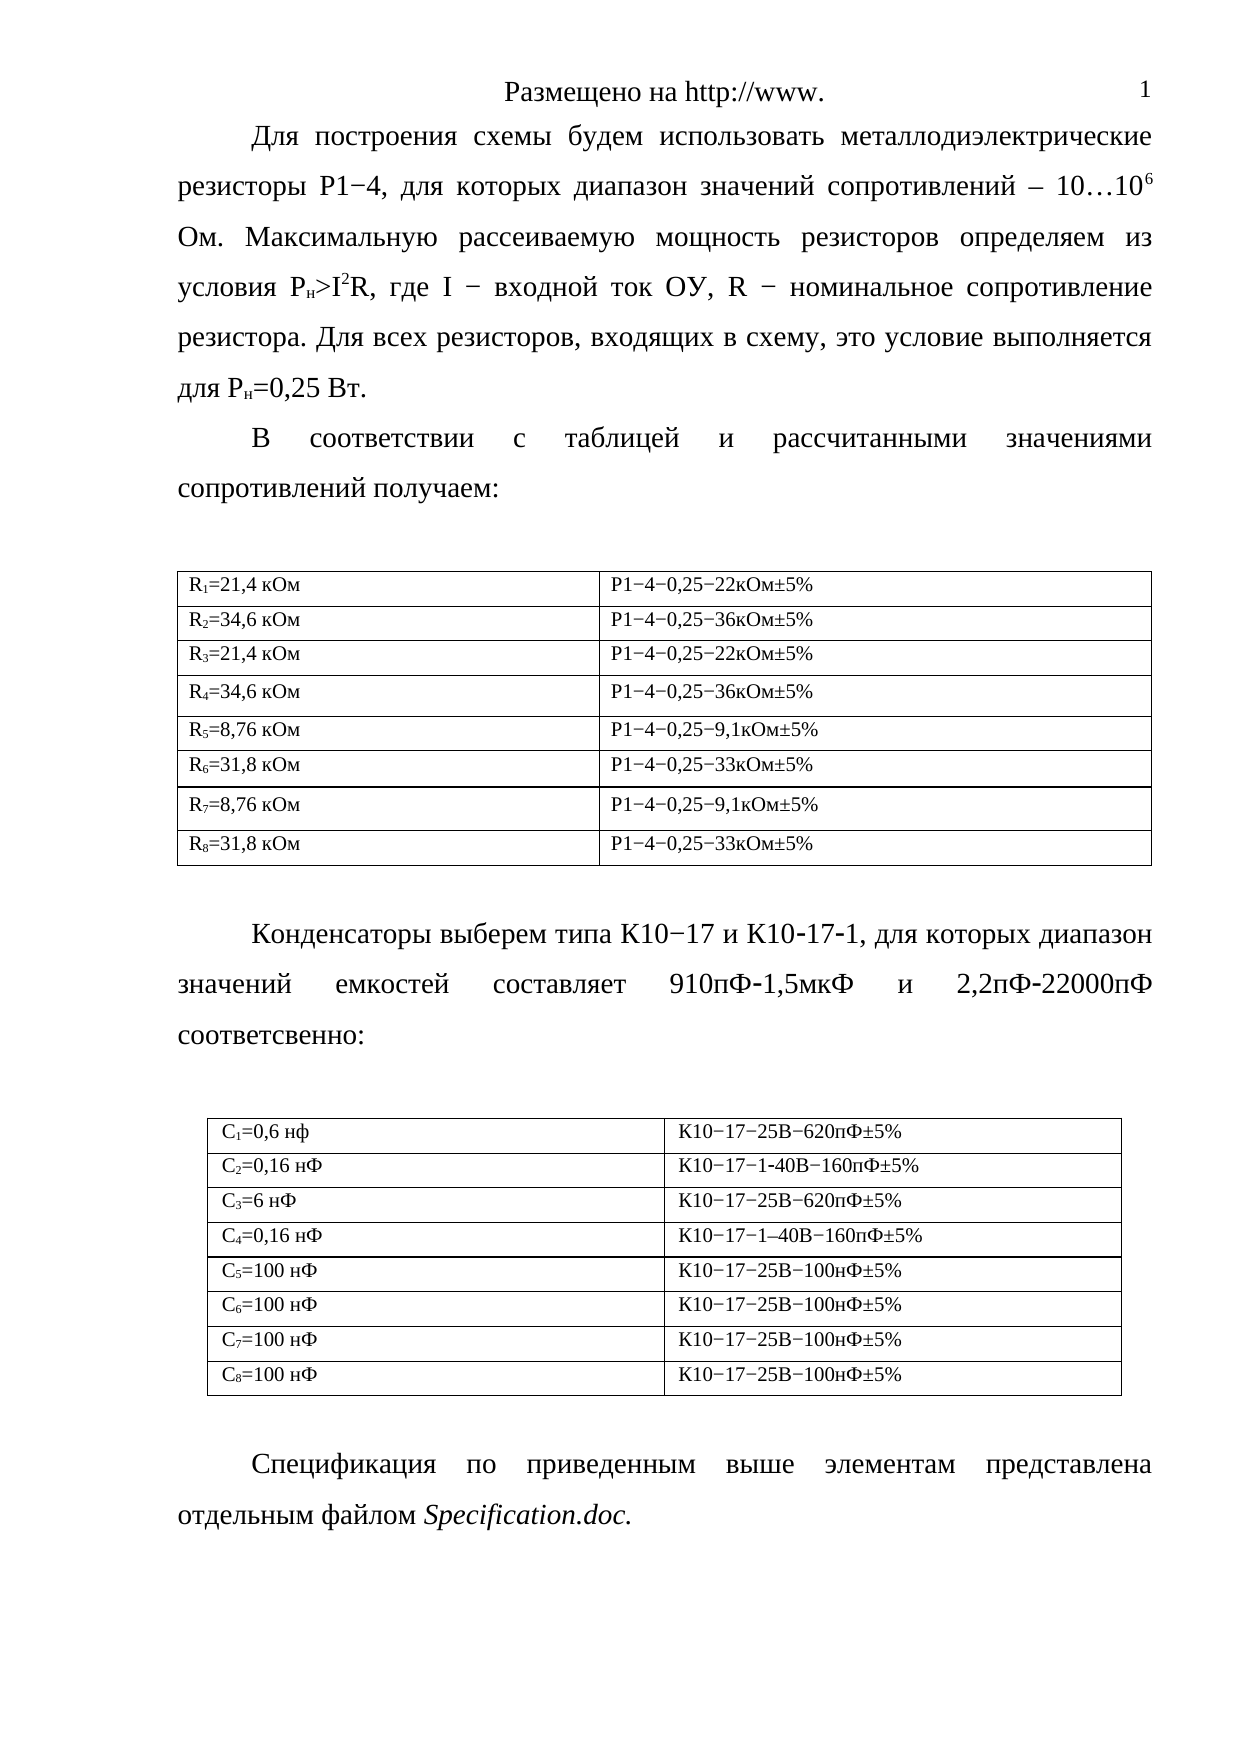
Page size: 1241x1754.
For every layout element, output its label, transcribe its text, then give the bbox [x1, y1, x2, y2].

table_cell P1−4−0,25−9,1кОм±5% [600, 717, 1151, 750]
table_cell R5=8,76 кОм [178, 717, 599, 750]
table_cell С6=100 нФ [208, 1292, 664, 1326]
table_cell К10−17−140В−160пФ±5% [665, 1154, 1121, 1187]
table_cell R7=8,76 кОм [178, 788, 599, 830]
table_cell С2=0,16 нФ [208, 1154, 664, 1187]
table_cell К10−17−25В−100нФ±5% [665, 1292, 1121, 1326]
table_header P1−4−0,25−22кОм±5% [600, 572, 1151, 606]
table_header R1=21,4 кОм [178, 572, 599, 606]
table_header С1=0,6 нф [208, 1119, 664, 1152]
table_header К10−17−25В−620пФ±5% [665, 1119, 1121, 1152]
text Для построения схемы будем использовать металлодиэлектрические резисторы Р1−4, для которых диапазон значений сопротивлений – 10…106 Ом. Максимальную рассеиваемую мощность резисторов определяем из условия Рн>I2R, где I − входной ток ОУ, R − номинальное сопротивление резистора. Для всех резисторов, входящих в схему, это условие выполняется для Рн=0,25 Вт. [177, 118, 1153, 403]
table_cell К10−17−1–40В−160пФ±5% [665, 1223, 1121, 1256]
table_cell К10−17−25В−100нФ±5% [665, 1327, 1121, 1361]
table_cell С8=100 нФ [208, 1362, 664, 1395]
table_cell P1−4−0,25−22кОм±5% [600, 641, 1151, 675]
table_cell R4=34,6 кОм [178, 676, 599, 716]
table_cell P1−4−0,25−33кОм±5% [600, 831, 1151, 865]
table_cell P1−4−0,25−9,1кОм±5% [600, 788, 1151, 830]
table_cell К10−17−25В−620пФ±5% [665, 1188, 1121, 1222]
table_cell P1−4−0,25−36кОм±5% [600, 676, 1151, 716]
text В соответствии с таблицей и рассчитанными значениями сопротивлений получаем: [177, 420, 1153, 504]
table_cell С5=100 нФ [208, 1258, 664, 1291]
table_cell С3=6 нФ [208, 1188, 664, 1222]
table_cell R8=31,8 кОм [178, 831, 599, 865]
text Конденсаторы выберем типа К10−17 и К10171, для которых диапазон значений емкостей составляет 910пФ1,5мкФ и 2,2пФ22000пФ соответсвенно: [177, 916, 1153, 1051]
table_cell К10−17−25В−100нФ±5% [665, 1362, 1121, 1395]
table_cell R3=21,4 кОм [178, 641, 599, 675]
table_cell P1−4−0,25−33кОм±5% [600, 751, 1151, 786]
table_cell С4=0,16 нФ [208, 1223, 664, 1256]
table_cell P1−4−0,25−36кОм±5% [600, 607, 1151, 640]
table_cell С7=100 нФ [208, 1327, 664, 1361]
table_cell R2=34,6 кОм [178, 607, 599, 640]
text Спецификация по приведенным выше элементам представлена отдельным файлом Specification.doc. [177, 1447, 1153, 1530]
table_cell R6=31,8 кОм [178, 751, 599, 786]
table_cell К10−17−25В−100нФ±5% [665, 1258, 1121, 1291]
